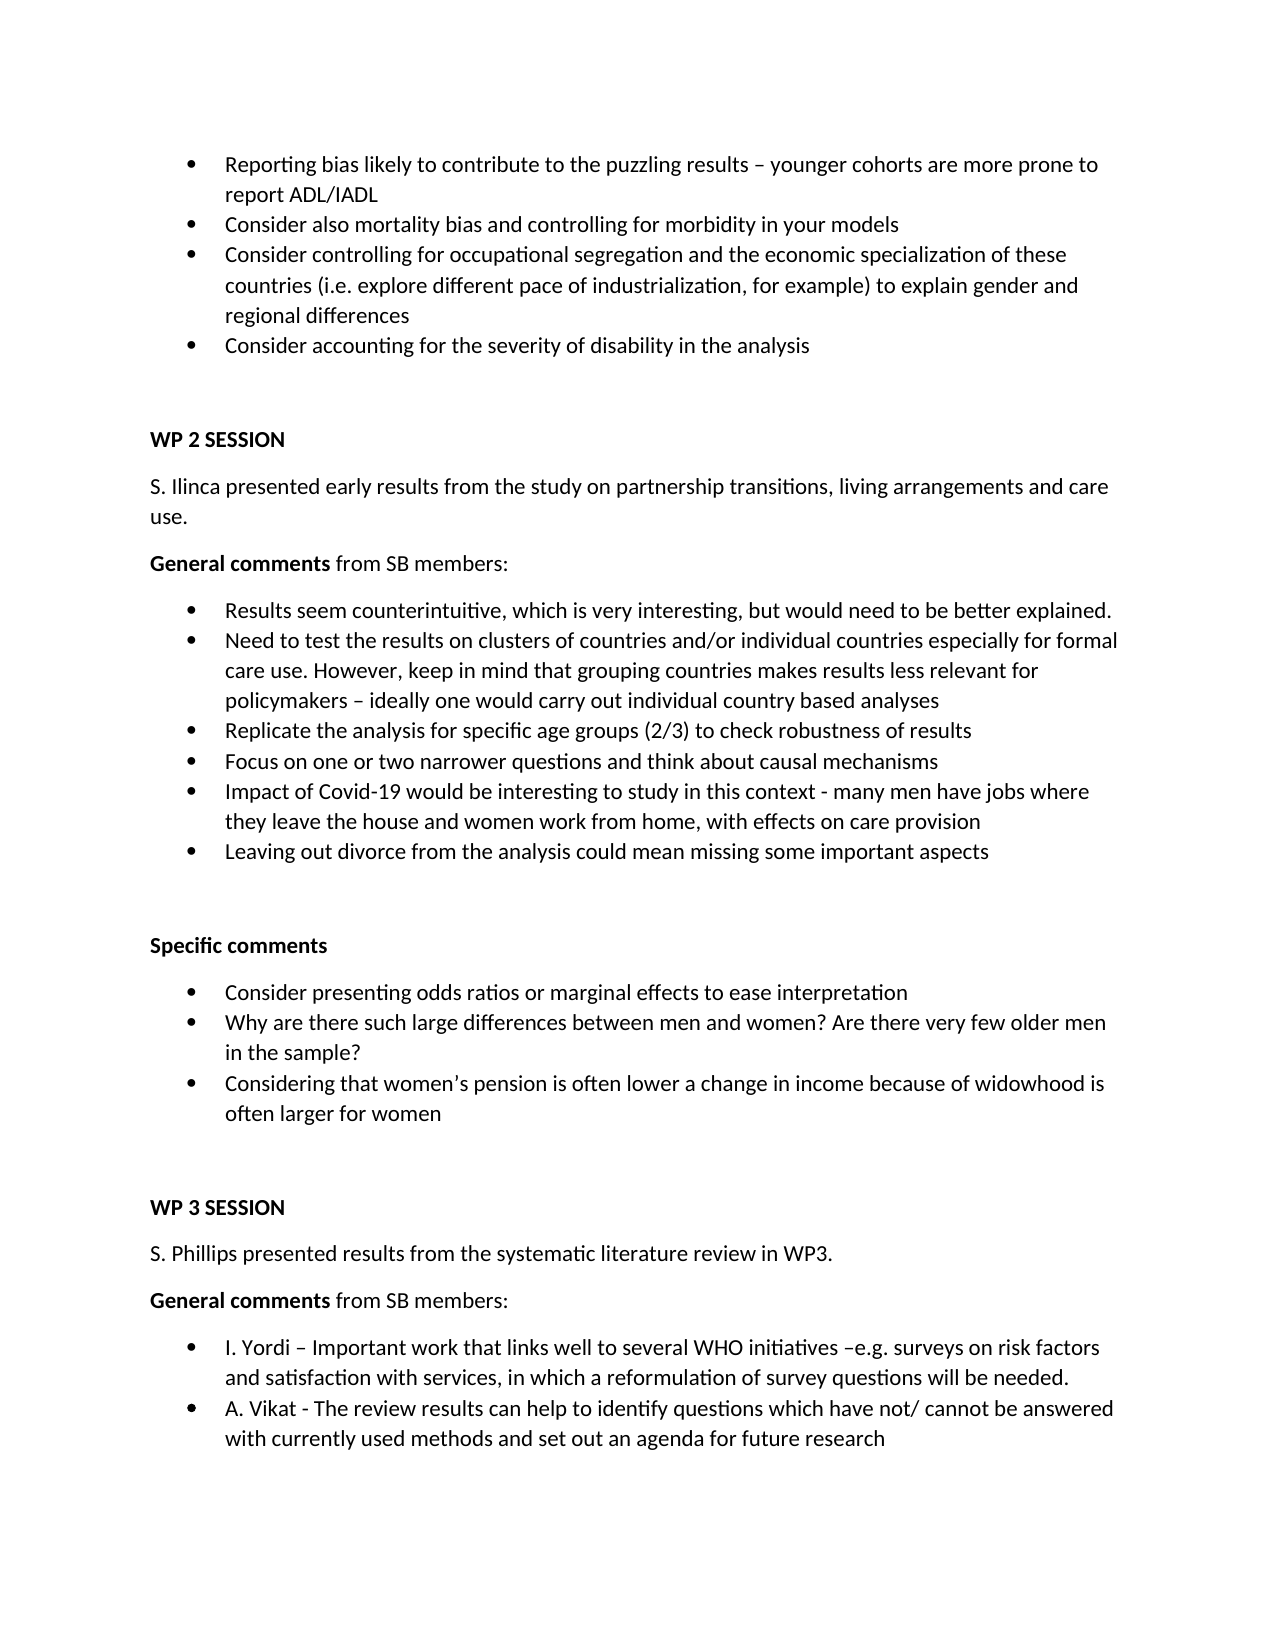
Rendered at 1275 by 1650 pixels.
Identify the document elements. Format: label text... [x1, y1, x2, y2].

list Considering that women’s pension is often lower a change in income because of widowhood is often larger for women [187, 1069, 1125, 1127]
list Consider accounting for the severity of disability in the analysis [187, 331, 1125, 359]
text S. Phillips presented results from the systematic literature review in WP3. [150, 1239, 1125, 1268]
list Focus on one or two narrower questions and think about causal mechanisms [187, 747, 1125, 775]
text S. Ilinca presented early results from the study on partnership transitions, living arrangements and care use. [150, 472, 1125, 530]
list Reporting bias likely to contribute to the puzzling results – younger cohorts are more prone to report ADL/IADL [187, 150, 1125, 208]
list Replicate the analysis for specific age groups (2/3) to check robustness of results [187, 717, 1125, 745]
text General comments from SB members: [150, 1286, 1125, 1314]
list Why are there such large differences between men and women? Are there very few older men in the sample? [187, 1008, 1125, 1067]
list Need to test the results on clusters of countries and/or individual countries especially for formal care use. However, keep in mind that grouping countries makes results less relevant for policymakers – ideally one would carry out individual country based analyses [187, 626, 1125, 714]
list I. Yordi – Important work that links well to several WHO initiatives –e.g. surveys on risk factors and satisfaction with services, in which a reformulation of survey questions will be needed. [187, 1333, 1125, 1392]
text General comments from SB members: [150, 549, 1125, 577]
list Consider also mortality bias and controlling for morbidity in your models [187, 210, 1125, 238]
list Results seem counterintuitive, which is very interesting, but would need to be better explained. [187, 596, 1125, 624]
text WP 2 SESSION [150, 425, 1125, 453]
list Consider presenting odds ratios or marginal effects to ease interpretation [187, 978, 1125, 1006]
text WP 3 SESSION [150, 1193, 1125, 1221]
list Consider controlling for occupational segregation and the economic specialization of these countries (i.e. explore different pace of industrialization, for example) to explain gender and regional differences [187, 241, 1125, 329]
list A. Vikat - The review results can help to identify questions which have not/ cannot be answered with currently used methods and set out an agenda for future research [187, 1394, 1125, 1452]
text Specific comments [150, 931, 1125, 959]
list Leaving out divorce from the analysis could mean missing some important aspects [187, 837, 1125, 866]
list Impact of Covid-19 would be interesting to study in this context - many men have jobs where they leave the house and women work from home, with effects on care provision [187, 777, 1125, 835]
